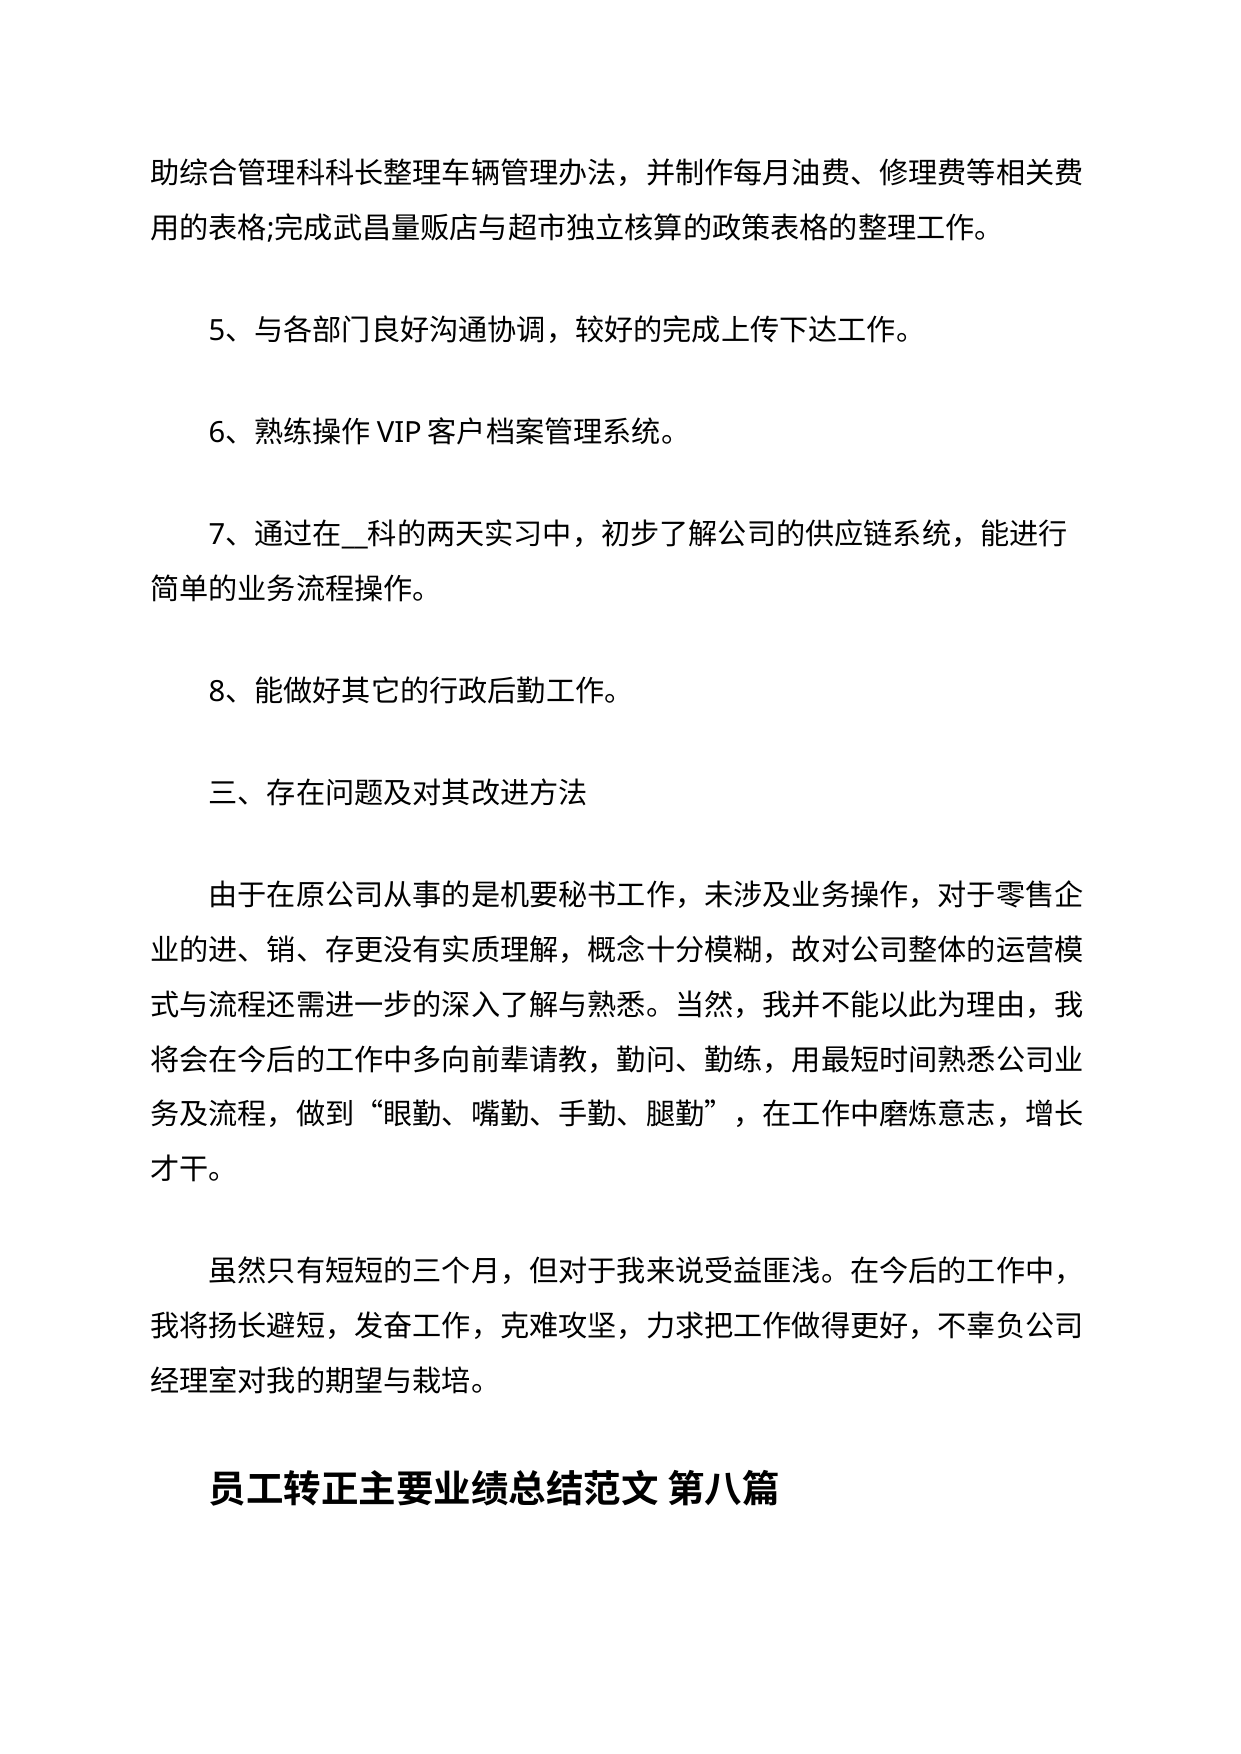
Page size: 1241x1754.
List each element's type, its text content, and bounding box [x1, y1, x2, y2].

text 由于在原公司从事的是机要秘书工作，未涉及业务操作，对于零售企业的进、销、存更没有实质理解，概念十分模糊，故对公司整体的运营模式与流程还需进一步的深入了解与熟悉。当然，我并不能以此为理由，我将会在今后的工作中多向前辈请教，勤问、勤练，用最短时间熟悉公司业务及流程，做到“眼勤、嘴勤、手勤、腿勤”，在工作中磨炼意志，增长才干。 [150, 871, 1090, 1188]
text 8、能做好其它的行政后勤工作。 [150, 668, 1090, 710]
text 三、存在问题及对其改进方法 [150, 769, 1090, 812]
text 员工转正主要业绩总结范文 第八篇 [150, 1459, 1090, 1513]
text 7、通过在__科的两天实习中，初步了解公司的供应链系统，能进行简单的业务流程操作。 [150, 511, 1090, 608]
text 6、熟练操作VIP客户档案管理系统。 [150, 409, 1090, 451]
text 虽然只有短短的三个月，但对于我来说受益匪浅。在今后的工作中，我将扬长避短，发奋工作，克难攻坚，力求把工作做得更好，不辜负公司经理室对我的期望与栽培。 [150, 1248, 1090, 1400]
text 5、与各部门良好沟通协调，较好的完成上传下达工作。 [150, 307, 1090, 349]
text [150, 150, 1090, 247]
